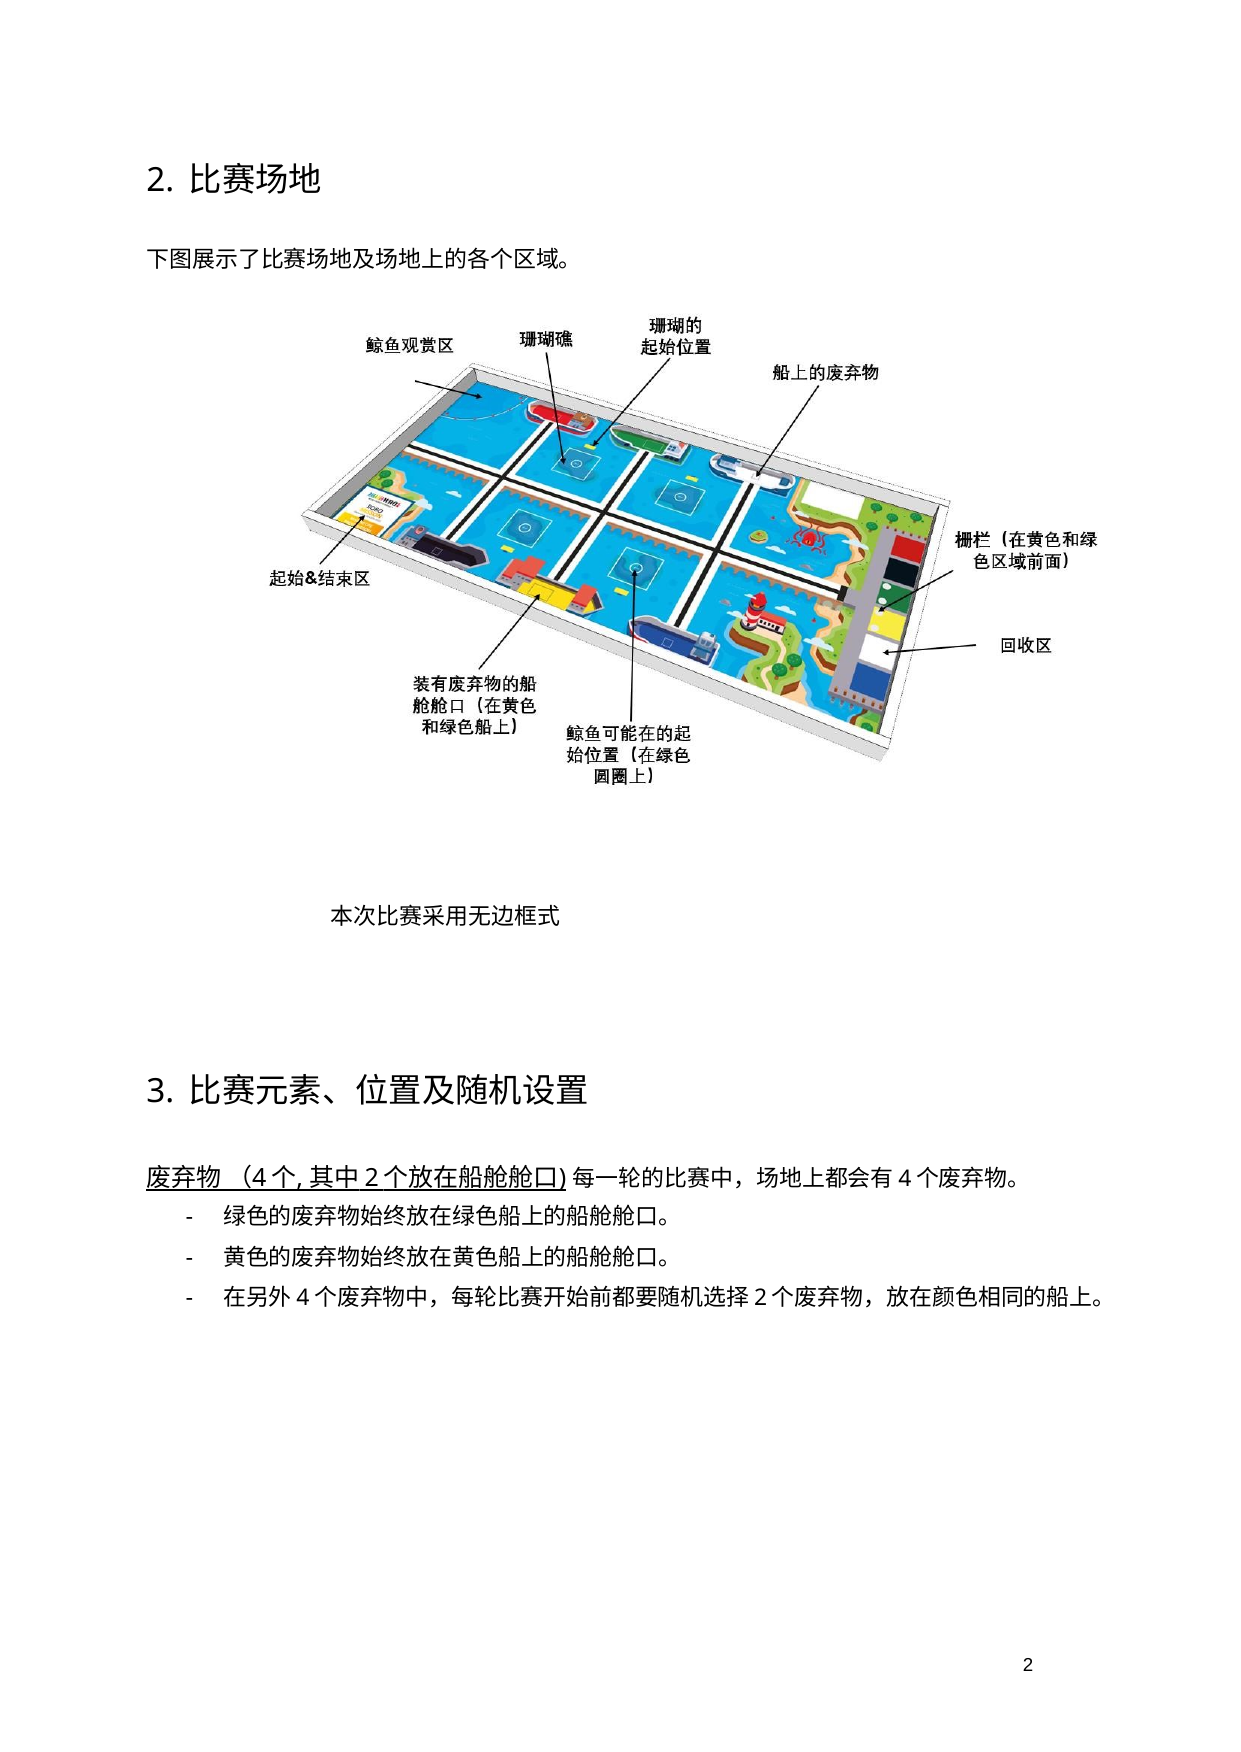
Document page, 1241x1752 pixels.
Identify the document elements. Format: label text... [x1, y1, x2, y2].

list 绿色的废弃物始终放在绿色船上的船舱舱口。 [185, 1198, 1113, 1231]
picture [167, 301, 1102, 813]
subtitle 比赛场地 [146, 153, 777, 201]
text 本次比赛采用无边框式 [147, 898, 777, 931]
list 黄色的废弃物始终放在黄色船上的船舱舱口。 [185, 1238, 1113, 1272]
subtitle 比赛元素、位置及随机设置 [146, 1064, 1113, 1112]
text 下图展示了比赛场地及场地上的各个区域。 [146, 241, 777, 274]
text 废弃物 （4个, 其中2个放在船舱舱口) 每一轮的比赛中，场地上都会有4个废弃物。 [146, 1158, 1035, 1194]
list 在另外4个废弃物中，每轮比赛开始前都要随机选择2个废弃物，放在颜色相同的船上。 [185, 1279, 1113, 1343]
